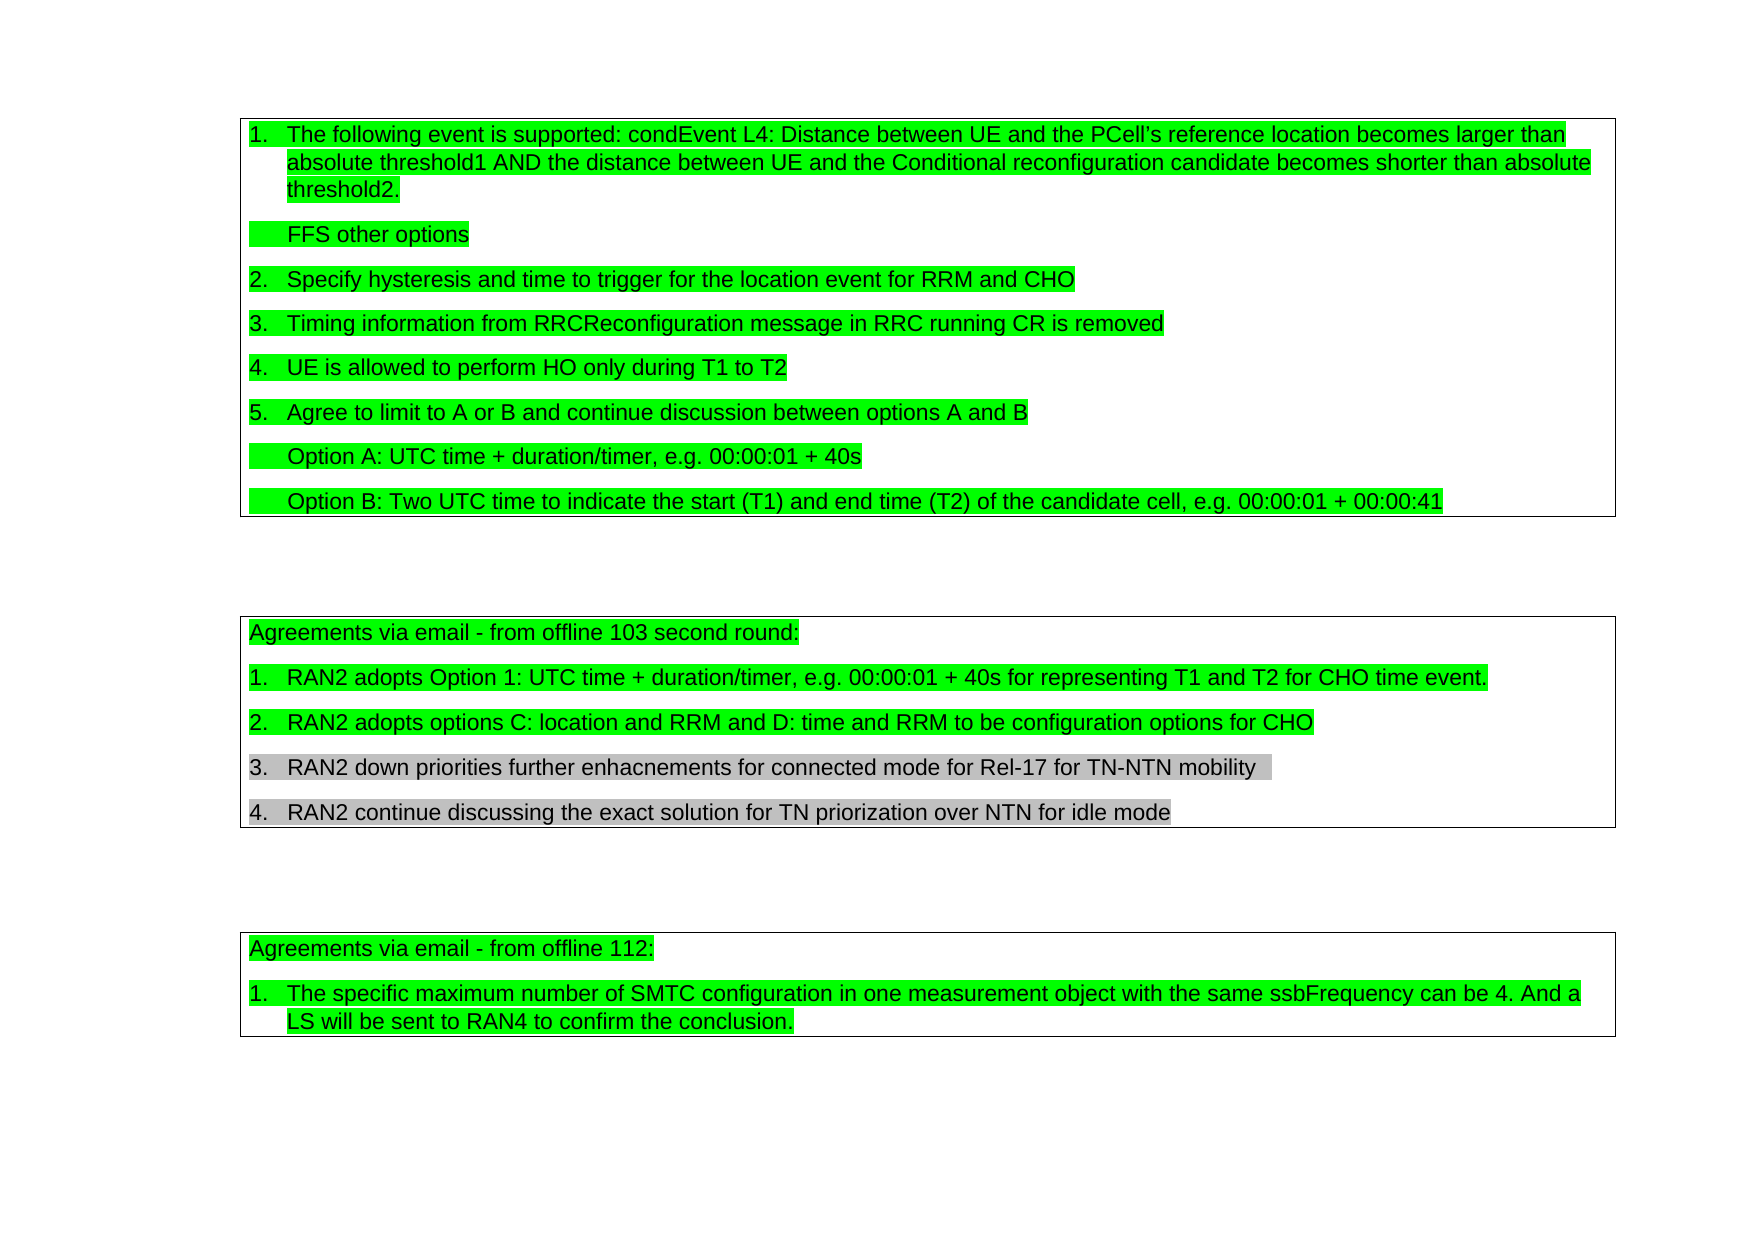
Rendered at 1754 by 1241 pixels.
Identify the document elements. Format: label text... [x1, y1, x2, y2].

list Timing information from RRCReconfiguration message in RRC running CR is removed [241, 307, 1615, 336]
list Specify hysteresis and time to trigger for the location event for RRM and CHO [241, 263, 1615, 292]
list The following event is supported: condEvent L4: Distance between UE and the PCell’s reference location becomes larger than absolute threshold1 AND the distance between UE and the Conditional reconfiguration candidate becomes shorter than absolute threshold2. [241, 119, 1615, 203]
list Agree to limit to A or B and continue discussion between options A and B [241, 395, 1615, 425]
text 2. RAN2 adopts options C: location and RRM and D: time and RRM to be configuration options for CHO [241, 705, 1615, 735]
text Option B: Two UTC time to indicate the start (T1) and end time (T2) of the candidate cell, e.g. 00:00:01 + 00:00:41 [241, 485, 1615, 516]
text FFS other options [241, 217, 1615, 247]
list The specific maximum number of SMTC configuration in one measurement object with the same ssbFrequency can be 4. And a LS will be sent to RAN4 to confirm the conclusion. [241, 977, 1615, 1036]
text Agreements via email - from offline 103 second round: [241, 617, 1615, 645]
text Option A: UTC time + duration/timer, e.g. 00:00:01 + 40s [241, 440, 1615, 469]
list RAN2 adopts Option 1: UTC time + duration/timer, e.g. 00:00:01 + 40s for representing T1 and T2 for CHO time event. [241, 661, 1615, 691]
text 3. RAN2 down priorities further enhacnements for connected mode for Rel-17 for TN-NTN mobility [241, 750, 1615, 780]
text Agreements via email - from offline 112: [241, 933, 1615, 961]
list UE is allowed to perform HO only during T1 to T2 [241, 351, 1615, 381]
text 4. RAN2 continue discussing the exact solution for TN priorization over NTN for idle mode [241, 796, 1615, 827]
